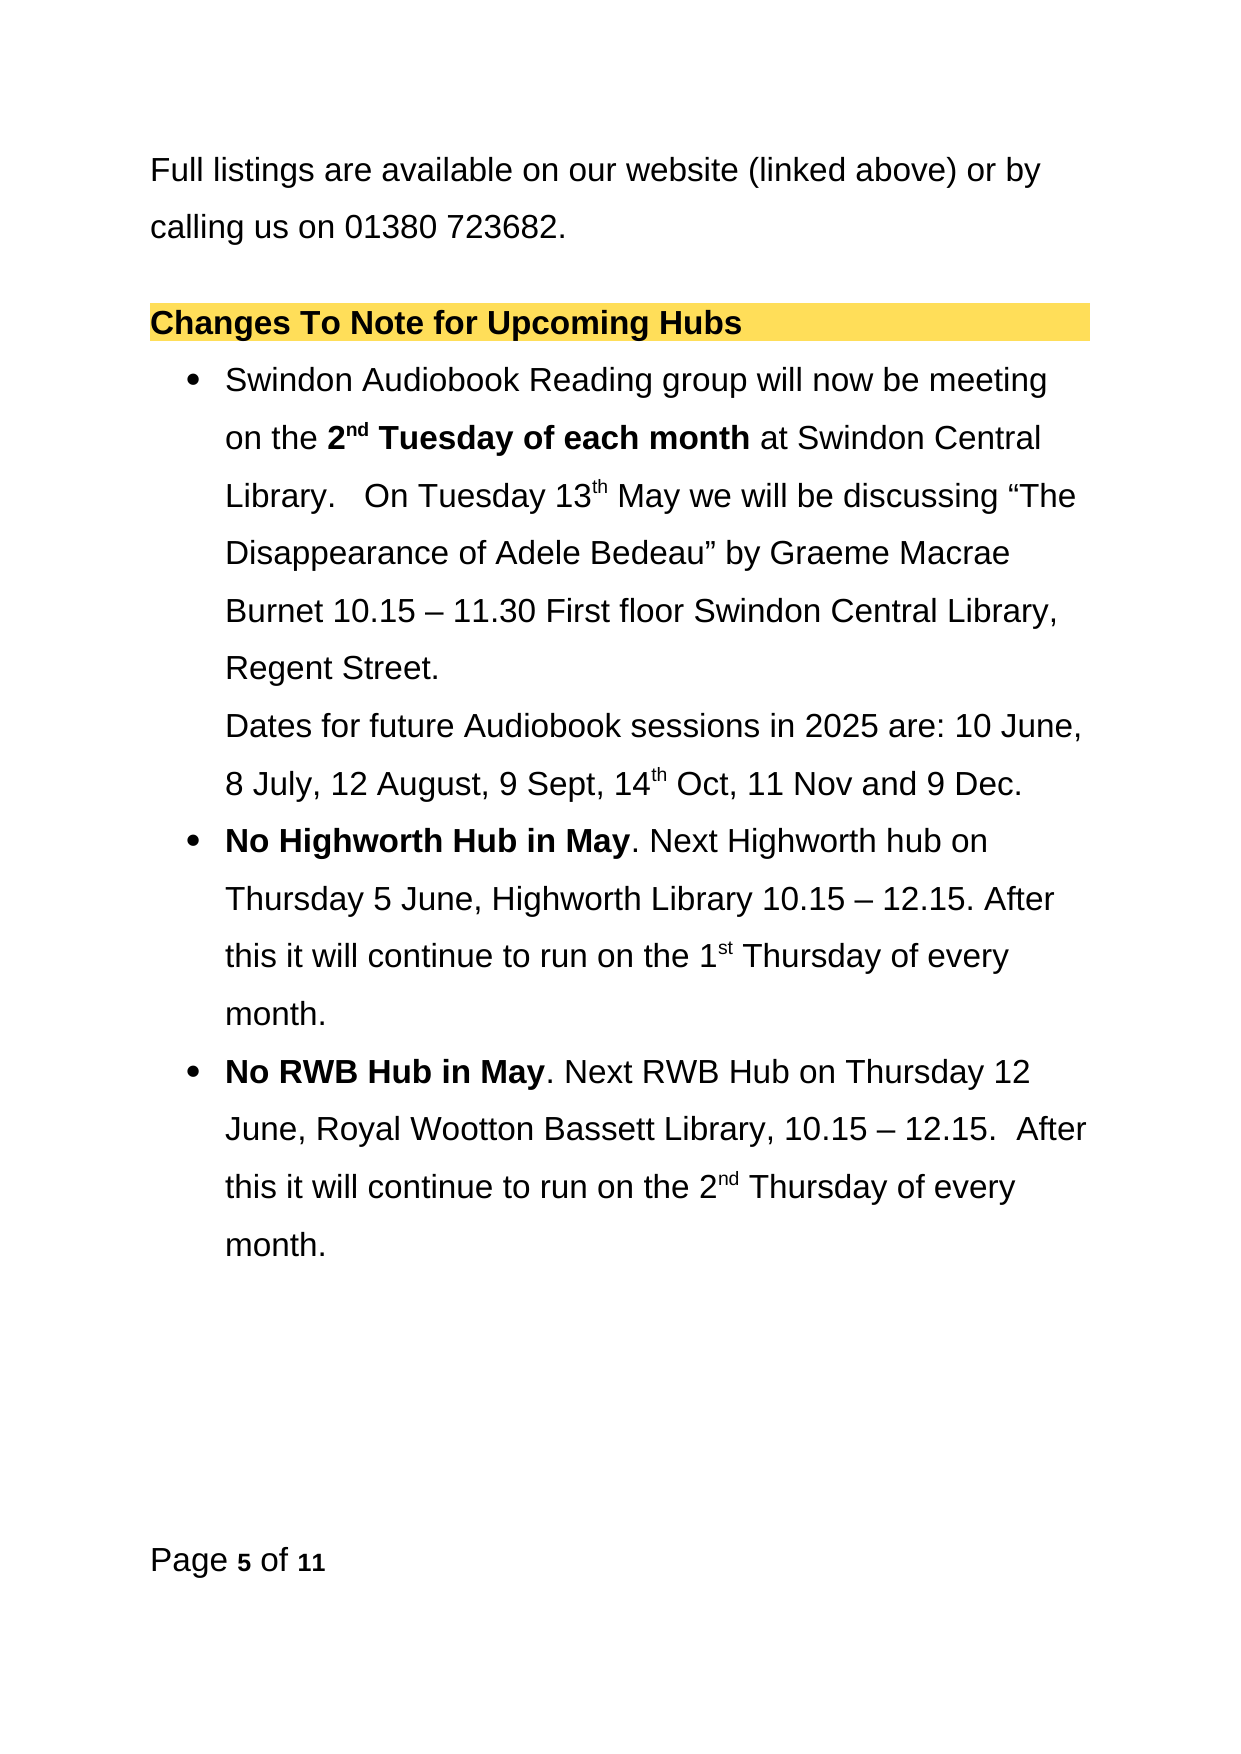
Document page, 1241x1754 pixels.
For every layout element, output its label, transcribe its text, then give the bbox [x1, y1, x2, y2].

list No Highworth Hub in May. Next Highworth hub on Thursday 5 June, Highworth Library 10.15 – 12.15. After this it will continue to run on the 1st Thursday of every month. [187, 821, 1090, 1033]
list Dates for future Audiobook sessions in 2025 are: 10 June, 8 July, 12 August, 9 Sept, 14th Oct, 11 Nov and 9 Dec. [225, 706, 1090, 802]
list No RWB Hub in May. Next RWB Hub on Thursday 12 June, Royal Wootton Bassett Library, 10.15 – 12.15. After this it will continue to run on the 2nd Thursday of every month. [187, 1052, 1090, 1263]
subtitle Changes To Note for Upcoming Hubs [150, 303, 1090, 341]
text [150, 150, 1090, 246]
list Swindon Audiobook Reading group will now be meeting on the 2nd Tuesday of each month at Swindon Central Library. On Tuesday 13th May we will be discussing “The Disappearance of Adele Bedeau” by Graeme Macrae Burnet 10.15 – 11.30 First floor Swindon Central Library, Regent Street. [187, 360, 1090, 687]
